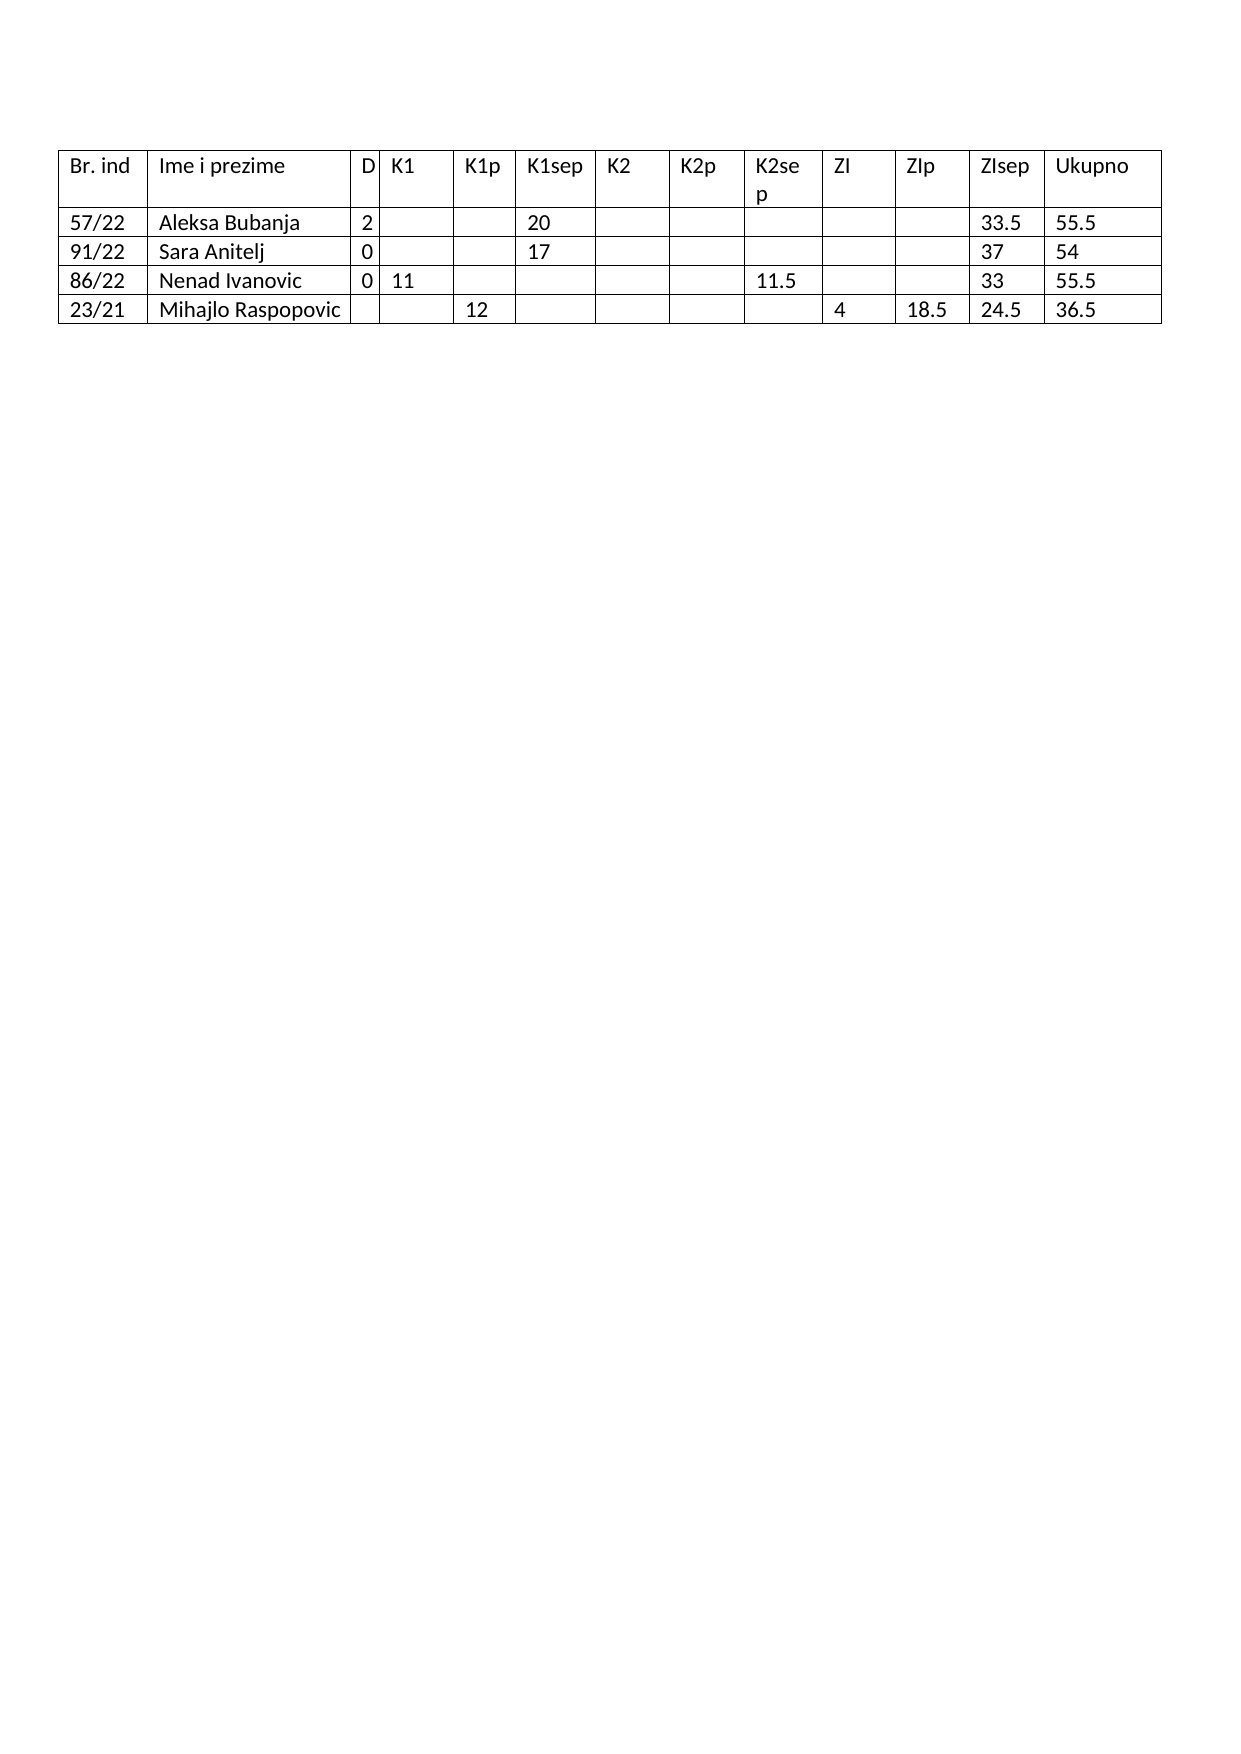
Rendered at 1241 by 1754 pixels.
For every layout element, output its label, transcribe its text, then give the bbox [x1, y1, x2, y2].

table_cell [745, 237, 822, 265]
table_header K2sep [745, 151, 822, 207]
table_header K2p [670, 151, 744, 207]
table_cell 37 [970, 237, 1044, 265]
table_cell [596, 295, 669, 323]
table_cell 54 [1045, 237, 1161, 265]
table_cell 91/22 [59, 237, 147, 265]
table_cell [516, 266, 595, 294]
table_cell 23/21 [59, 295, 147, 323]
table_cell [380, 237, 453, 265]
table_cell 55.5 [1045, 266, 1161, 294]
table_cell [745, 295, 822, 323]
table_cell 18.5 [896, 295, 969, 323]
table_cell [380, 295, 453, 323]
table_cell [823, 237, 895, 265]
table_cell 0 [351, 237, 379, 265]
table_cell [896, 266, 969, 294]
table_cell 4 [823, 295, 895, 323]
table_header D [351, 151, 379, 207]
table_cell [670, 295, 744, 323]
table_header Ime i prezime [148, 151, 350, 207]
table_cell 86/22 [59, 266, 147, 294]
table_cell 11 [380, 266, 453, 294]
table_cell [596, 208, 669, 236]
table_cell [596, 266, 669, 294]
table_cell 20 [516, 208, 595, 236]
table_cell 33.5 [970, 208, 1044, 236]
table_cell Nenad Ivanovic [148, 266, 350, 294]
table_header K1 [380, 151, 453, 207]
table_cell [454, 266, 515, 294]
table_cell [454, 237, 515, 265]
table_cell [896, 208, 969, 236]
table_cell Aleksa Bubanja [148, 208, 350, 236]
table_header ZIsep [970, 151, 1044, 207]
table_header Br. ind [59, 151, 147, 207]
table_cell 36.5 [1045, 295, 1161, 323]
table_cell Mihajlo Raspopovic [148, 295, 350, 323]
table_header Ukupno [1045, 151, 1161, 207]
table_cell 24.5 [970, 295, 1044, 323]
table_cell 17 [516, 237, 595, 265]
table_header ZIp [896, 151, 969, 207]
table_cell [454, 208, 515, 236]
table_cell 2 [351, 208, 379, 236]
table_cell [670, 237, 744, 265]
table_header K2 [596, 151, 669, 207]
table_cell [823, 208, 895, 236]
table_cell [896, 237, 969, 265]
table_cell [516, 295, 595, 323]
table_cell [670, 208, 744, 236]
table_cell 12 [454, 295, 515, 323]
table_header K1p [454, 151, 515, 207]
table_cell 11.5 [745, 266, 822, 294]
table_header K1sep [516, 151, 595, 207]
table_cell [380, 208, 453, 236]
table_cell 0 [351, 266, 379, 294]
table_cell Sara Anitelj [148, 237, 350, 265]
table_cell [823, 266, 895, 294]
table_cell 55.5 [1045, 208, 1161, 236]
table_cell 33 [970, 266, 1044, 294]
table_cell 57/22 [59, 208, 147, 236]
table_header ZI [823, 151, 895, 207]
table_cell [745, 208, 822, 236]
table_cell [351, 295, 379, 323]
table_cell [670, 266, 744, 294]
table_cell [596, 237, 669, 265]
